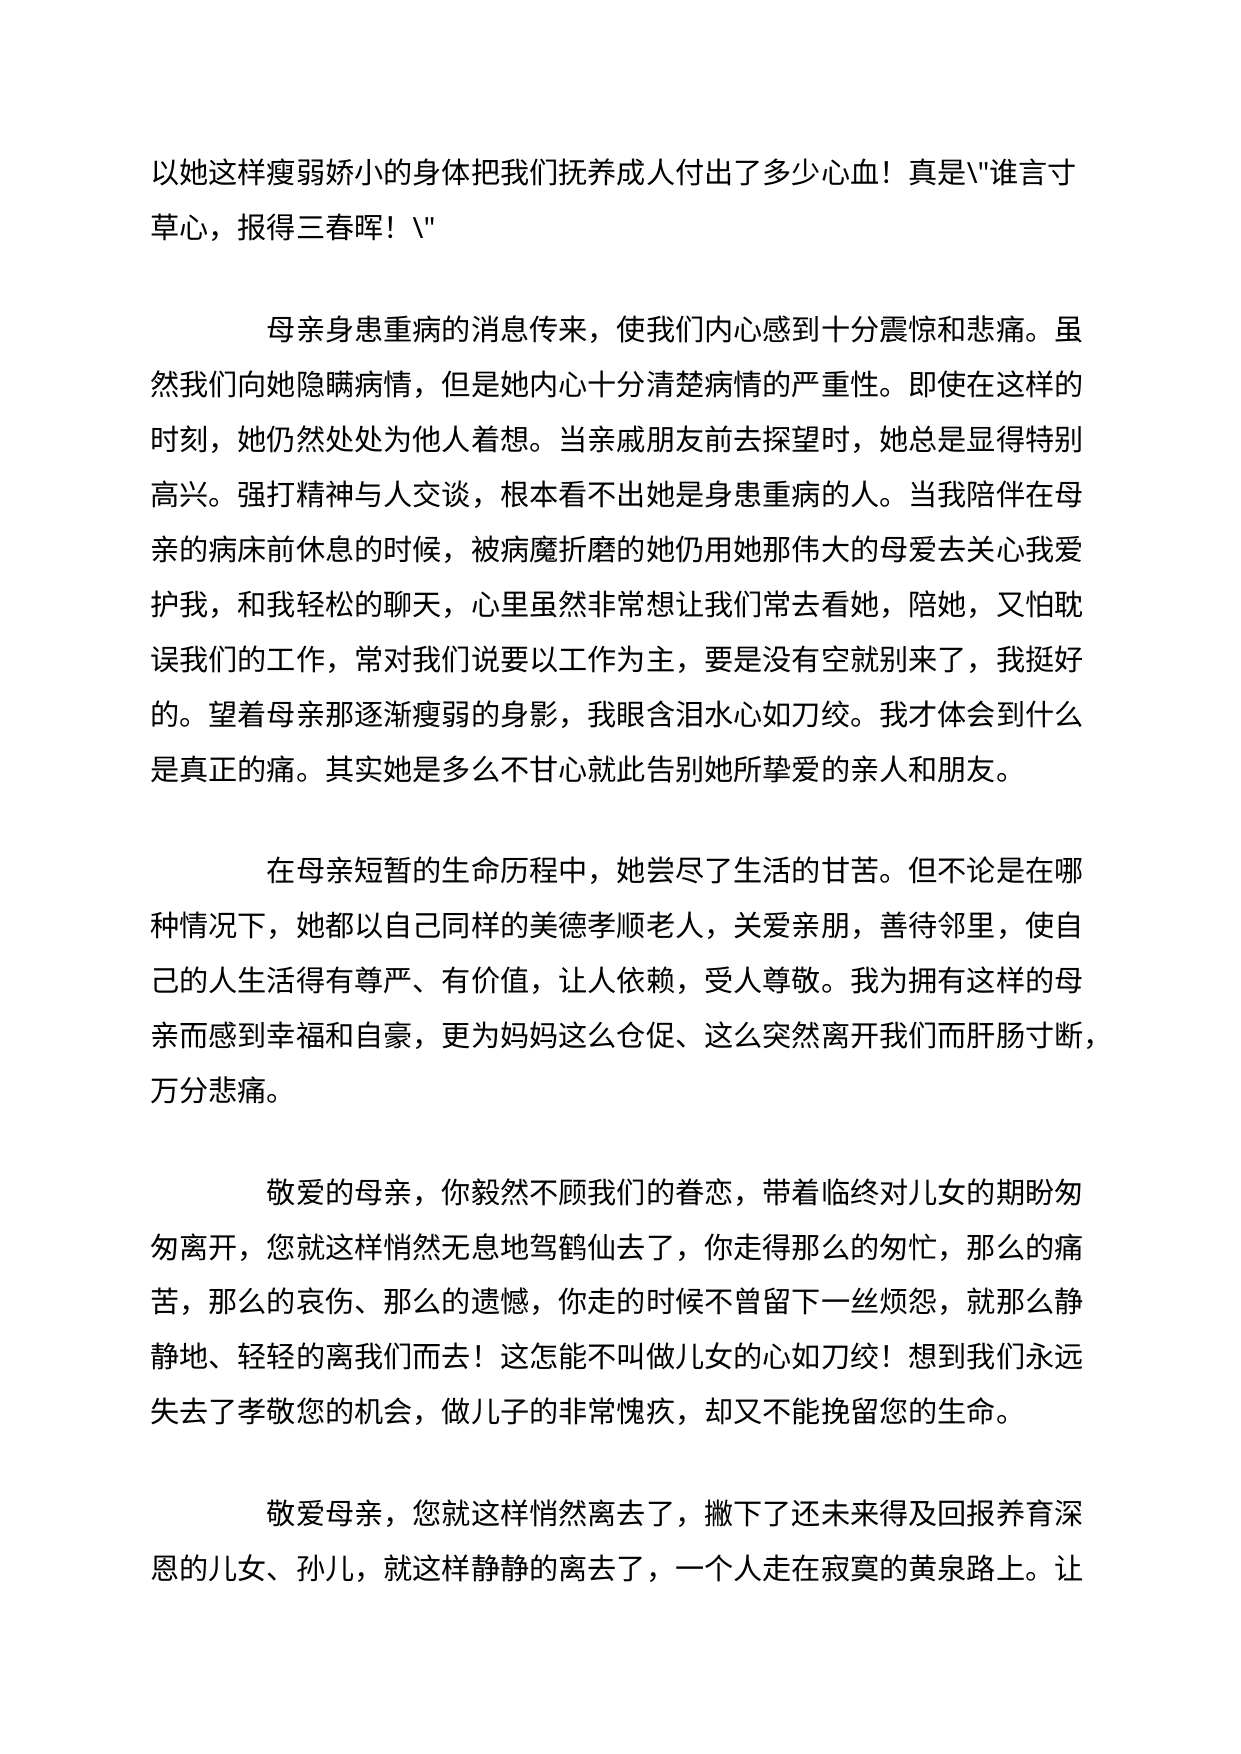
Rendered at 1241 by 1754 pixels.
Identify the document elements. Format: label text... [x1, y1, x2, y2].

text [150, 1491, 1090, 1588]
text 母亲身患重病的消息传来，使我们内心感到十分震惊和悲痛。虽然我们向她隐瞒病情，但是她内心十分清楚病情的严重性。即使在这样的时刻，她仍然处处为他人着想。当亲戚朋友前去探望时，她总是显得特别高兴。强打精神与人交谈，根本看不出她是身患重病的人。当我陪伴在母亲的病床前休息的时候，被病魔折磨的她仍用她那伟大的母爱去关心我爱护我，和我轻松的聊天，心里虽然非常想让我们常去看她，陪她，又怕耽误我们的工作，常对我们说要以工作为主，要是没有空就别来了，我挺好的。望着母亲那逐渐瘦弱的身影，我眼含泪水心如刀绞。我才体会到什么是真正的痛。其实她是多么不甘心就此告别她所挚爱的亲人和朋友。 [150, 307, 1090, 788]
text 在母亲短暂的生命历程中，她尝尽了生活的甘苦。但不论是在哪种情况下，她都以自己同样的美德孝顺老人，关爱亲朋，善待邻里，使自己的人生活得有尊严、有价值，让人依赖，受人尊敬。我为拥有这样的母亲而感到幸福和自豪，更为妈妈这么仓促、这么突然离开我们而肝肠寸断，万分悲痛。 [150, 848, 1090, 1110]
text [150, 150, 1090, 247]
text 敬爱的母亲，你毅然不顾我们的眷恋，带着临终对儿女的期盼匆匆离开，您就这样悄然无息地驾鹤仙去了，你走得那么的匆忙，那么的痛苦，那么的哀伤、那么的遗憾，你走的时候不曾留下一丝烦怨，就那么静静地、轻轻的离我们而去！这怎能不叫做儿女的心如刀绞！想到我们永远失去了孝敬您的机会，做儿子的非常愧疚，却又不能挽留您的生命。 [150, 1169, 1090, 1431]
